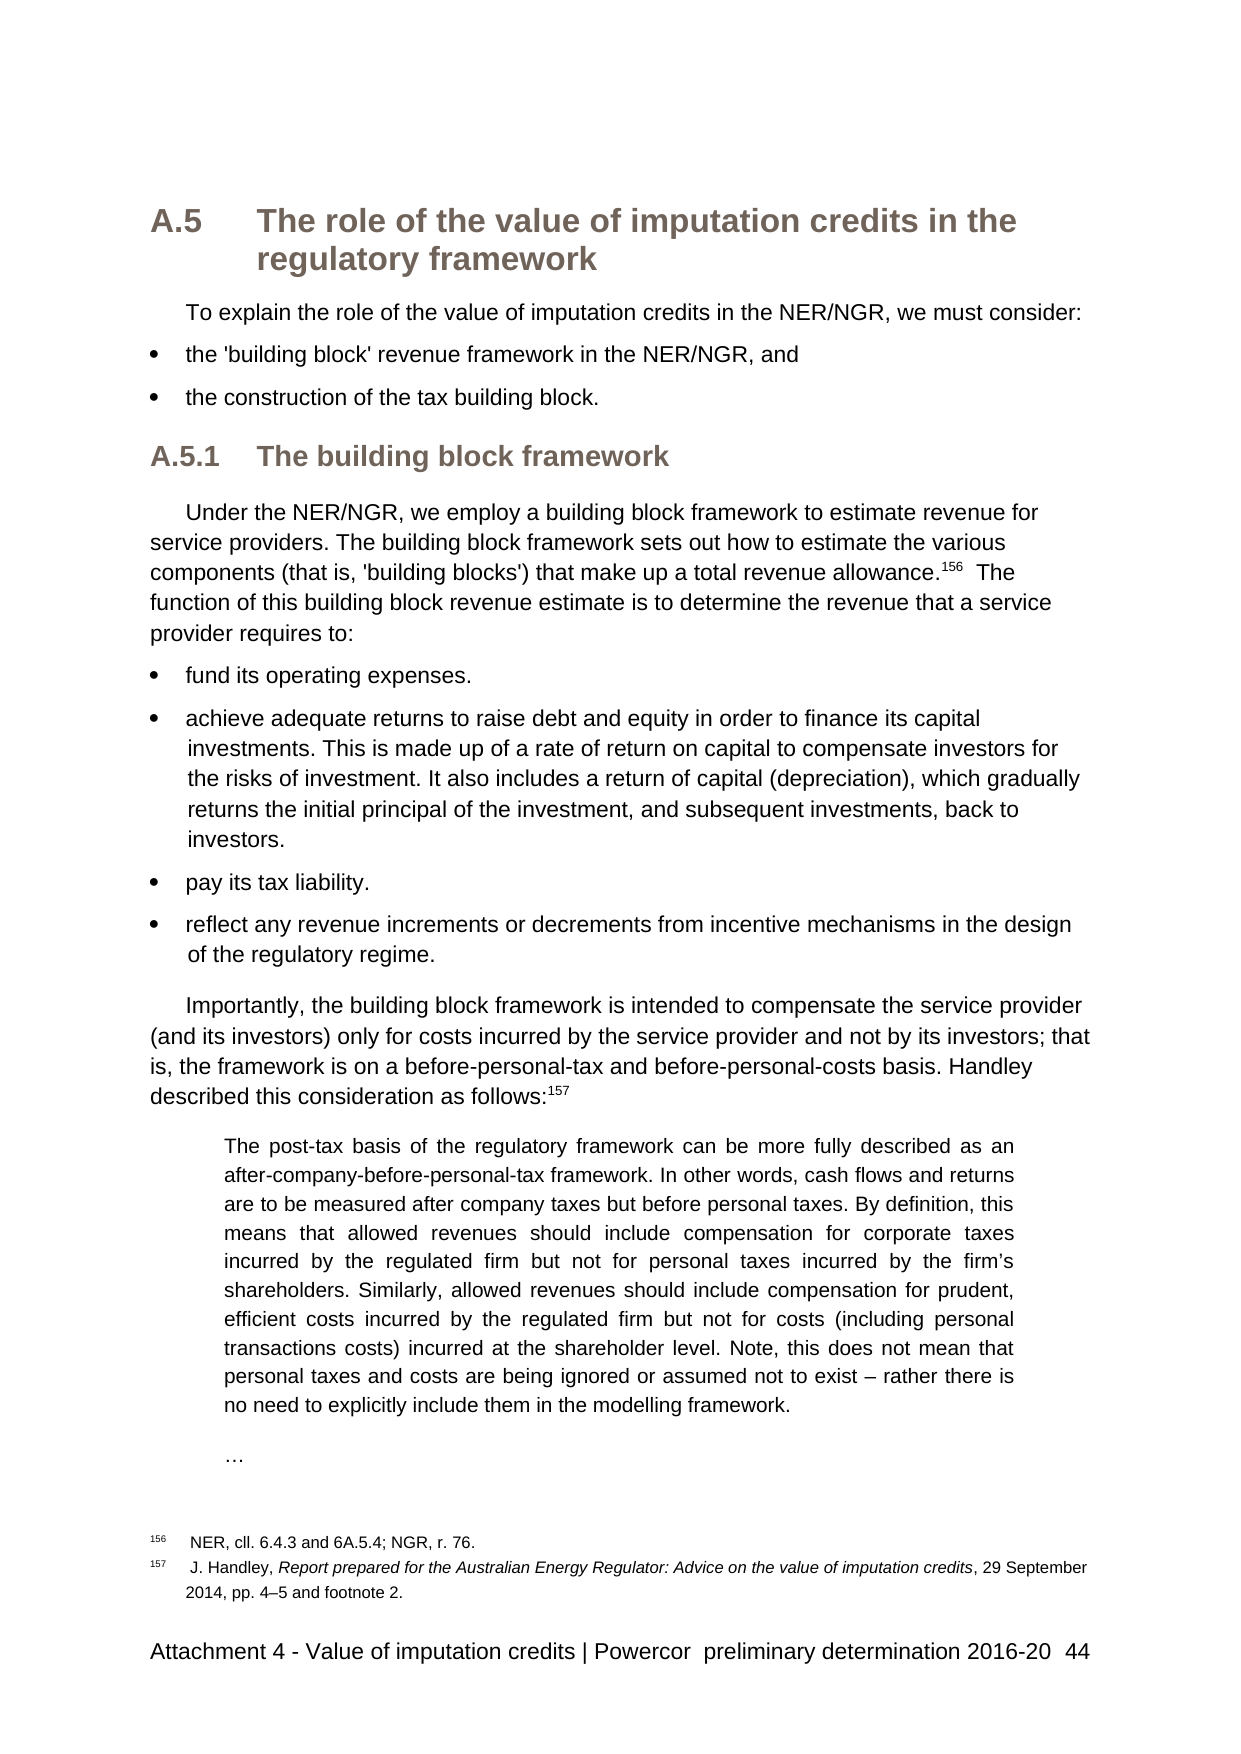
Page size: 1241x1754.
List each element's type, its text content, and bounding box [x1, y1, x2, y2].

text The post-tax basis of the regulatory framework can be more fully described as an after-company-before-personal-tax framework. In other words, cash flows and returns are to be measured after company taxes but before personal taxes. By definition, this means that allowed revenues should include compensation for corporate taxes incurred by the regulated firm but not for personal taxes incurred by the firm’s shareholders. Similarly, allowed revenues should include compensation for prudent, efficient costs incurred by the regulated firm but not for costs (including personal transactions costs) incurred at the shareholder level. Note, this does not mean that personal taxes and costs are being ignored or assumed not to exist – rather there is no need to explicitly include them in the modelling framework. [224, 1134, 1015, 1417]
list Under the NER/NGR, we employ a building block framework to estimate revenue for service providers. The building block framework sets out how to estimate the various components (that is, 'building blocks') that make up a total revenue allowance. The function of this building block revenue estimate is to determine the revenue that a service provider requires to: [150, 499, 1090, 646]
subtitle The building block framework [150, 439, 1090, 473]
subtitle The role of the value of imputation credits in the regulatory framework [150, 201, 1090, 278]
list the construction of the tax building block. [150, 384, 1090, 411]
list achieve adequate returns to raise debt and equity in order to finance its capital investments. This is made up of a rate of return on capital to compensate investors for the risks of investment. It also includes a return of capital (depreciation), which gradually returns the initial principal of the investment, and subsequent investments, back to investors. [150, 705, 1090, 852]
list reflect any revenue increments or decrements from incentive mechanisms in the design of the regulatory regime. [150, 911, 1090, 968]
list pay its tax liability. [150, 868, 1090, 895]
list fund its operating expenses. [150, 662, 1090, 689]
list To explain the role of the value of imputation credits in the NER/NGR, we must consider: [150, 299, 1090, 325]
text … [224, 1442, 1015, 1466]
list the 'building block' revenue framework in the NER/NGR, and [150, 341, 1090, 368]
list Importantly, the building block framework is intended to compensate the service provider (and its investors) only for costs incurred by the service provider and not by its investors; that is, the framework is on a before-personal-tax and before-personal-costs basis. Handley described this consideration as follows: [150, 992, 1090, 1109]
